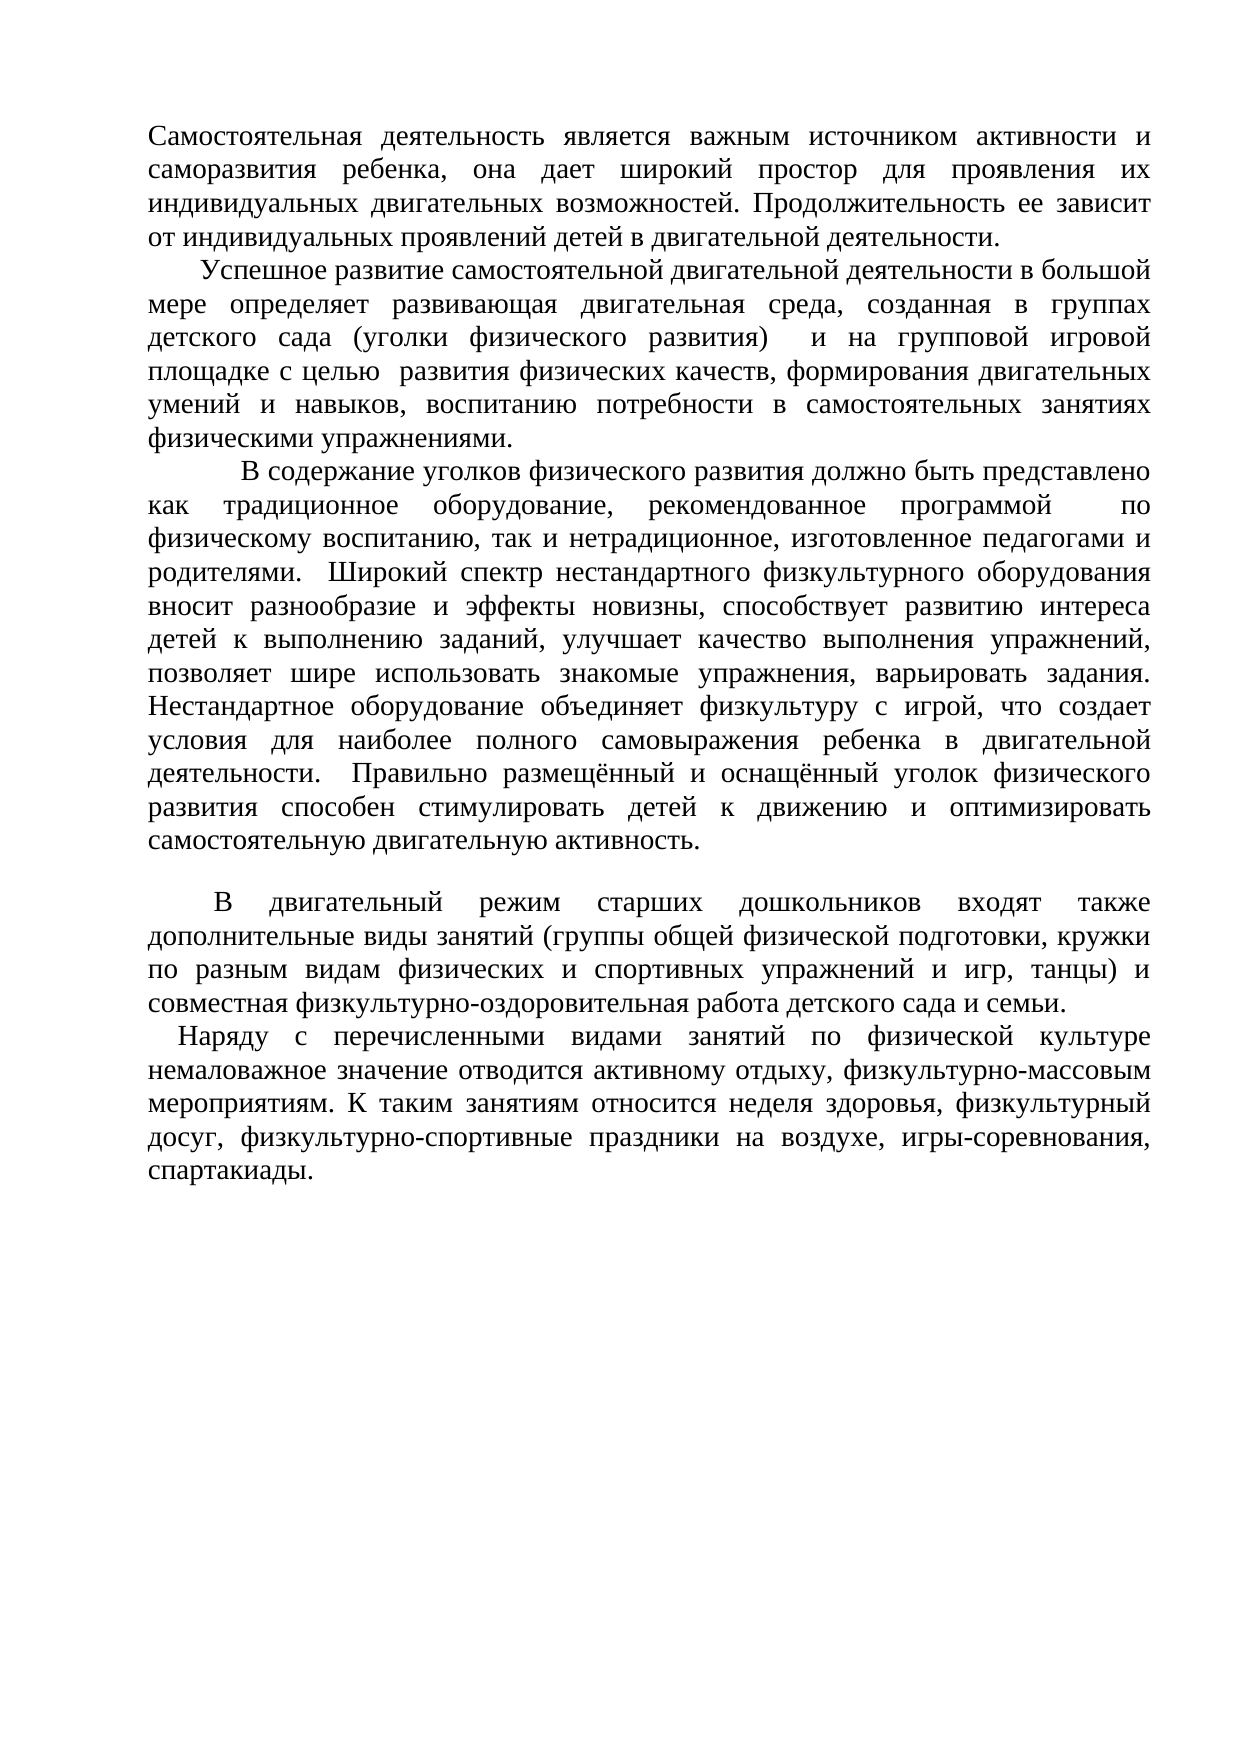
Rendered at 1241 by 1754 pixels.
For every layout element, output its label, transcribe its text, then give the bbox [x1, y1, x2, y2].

text Успешное развитие самостоятельной двигательной деятельности в большой мере определяет развивающая двигательная среда, созданная в группах детского сада (уголки физического развития) и на групповой игровой площадке с целью развития физических качеств, формирования двигательных умений и навыков, воспитанию потребности в самостоятельных занятиях физическими упражнениями. [148, 252, 1152, 453]
text Наряду с перечисленными видами занятий по физической культуре немаловажное значение отводится активному отдыху, физкультурно-массовым мероприятиям. К таким занятиям относится неделя здоровья, физкультурный досуг, физкультурно-спортивные праздники на воздухе, игры-соревнования, спартакиады. [148, 1018, 1152, 1186]
text В двигательный режим старших дошкольников входят также дополнительные виды занятий (группы общей физической подготовки, кружки по разным видам физических и спортивных упражнений и игр, танцы) и совместная физкультурно-оздоровительная работа детского сада и семьи. [148, 884, 1152, 1018]
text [148, 118, 1152, 252]
text В содержание уголков физического развития должно быть представлено как традиционное оборудование, рекомендованное программой по физическому воспитанию, так и нетрадиционное, изготовленное педагогами и родителями. Широкий спектр нестандартного физкультурного оборудования вносит разнообразие и эффекты новизны, способствует развитию интереса детей к выполнению заданий, улучшает качество выполнения упражнений, позволяет шире использовать знакомые упражнения, варьировать задания. Нестандартное оборудование объединяет физкультуру с игрой, что создает условия для наиболее полного самовыражения ребенка в двигательной деятельности. Правильно размещённый и оснащённый уголок физического развития способен стимулировать детей к движению и оптимизировать самостоятельную двигательную активность. [148, 453, 1152, 856]
